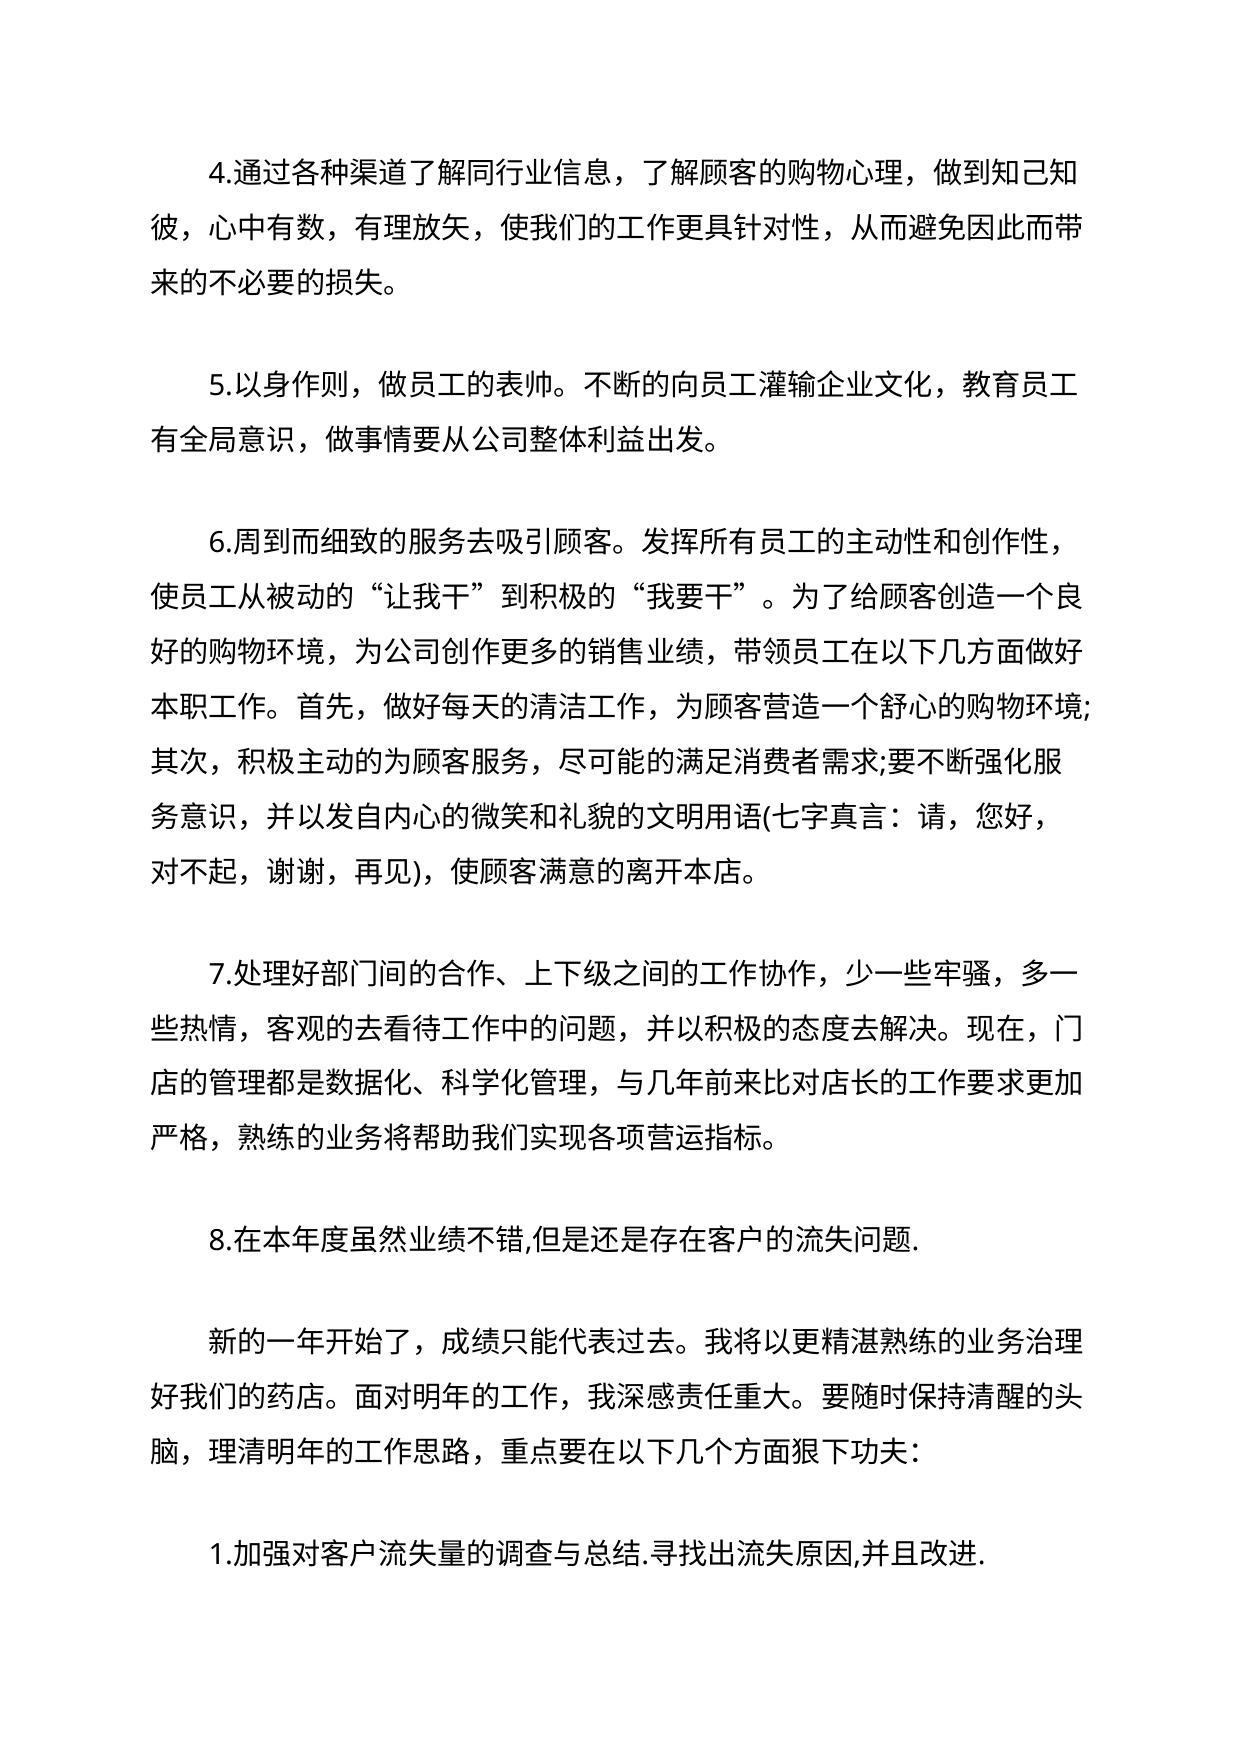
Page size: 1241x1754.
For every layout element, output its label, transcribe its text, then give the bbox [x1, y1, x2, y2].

text 4.通过各种渠道了解同行业信息，了解顾客的购物心理，做到知己知彼，心中有数，有理放矢，使我们的工作更具针对性，从而避免因此而带来的不必要的损失。 [150, 150, 1090, 302]
text 8.在本年度虽然业绩不错,但是还是存在客户的流失问题. [150, 1217, 1090, 1259]
text 7.处理好部门间的合作、上下级之间的工作协作，少一些牢骚，多一些热情，客观的去看待工作中的问题，并以积极的态度去解决。现在，门店的管理都是数据化、科学化管理，与几年前来比对店长的工作要求更加严格，熟练的业务将帮助我们实现各项营运指标。 [150, 950, 1090, 1157]
text 1.加强对客户流失量的调查与总结.寻找出流失原因,并且改进. [150, 1530, 1090, 1573]
text 6.周到而细致的服务去吸引顾客。发挥所有员工的主动性和创作性，使员工从被动的“让我干”到积极的“我要干”。为了给顾客创造一个良好的购物环境，为公司创作更多的销售业绩，带领员工在以下几方面做好本职工作。首先，做好每天的清洁工作，为顾客营造一个舒心的购物环境;其次，积极主动的为顾客服务，尽可能的满足消费者需求;要不断强化服务意识，并以发自内心的微笑和礼貌的文明用语(七字真言：请，您好，对不起，谢谢，再见)，使顾客满意的离开本店。 [150, 518, 1090, 891]
text 5.以身作则，做员工的表帅。不断的向员工灌输企业文化，教育员工有全局意识，做事情要从公司整体利益出发。 [150, 362, 1090, 459]
text 新的一年开始了，成绩只能代表过去。我将以更精湛熟练的业务治理好我们的药店。面对明年的工作，我深感责任重大。要随时保持清醒的头脑，理清明年的工作思路，重点要在以下几个方面狠下功夫： [150, 1319, 1090, 1471]
